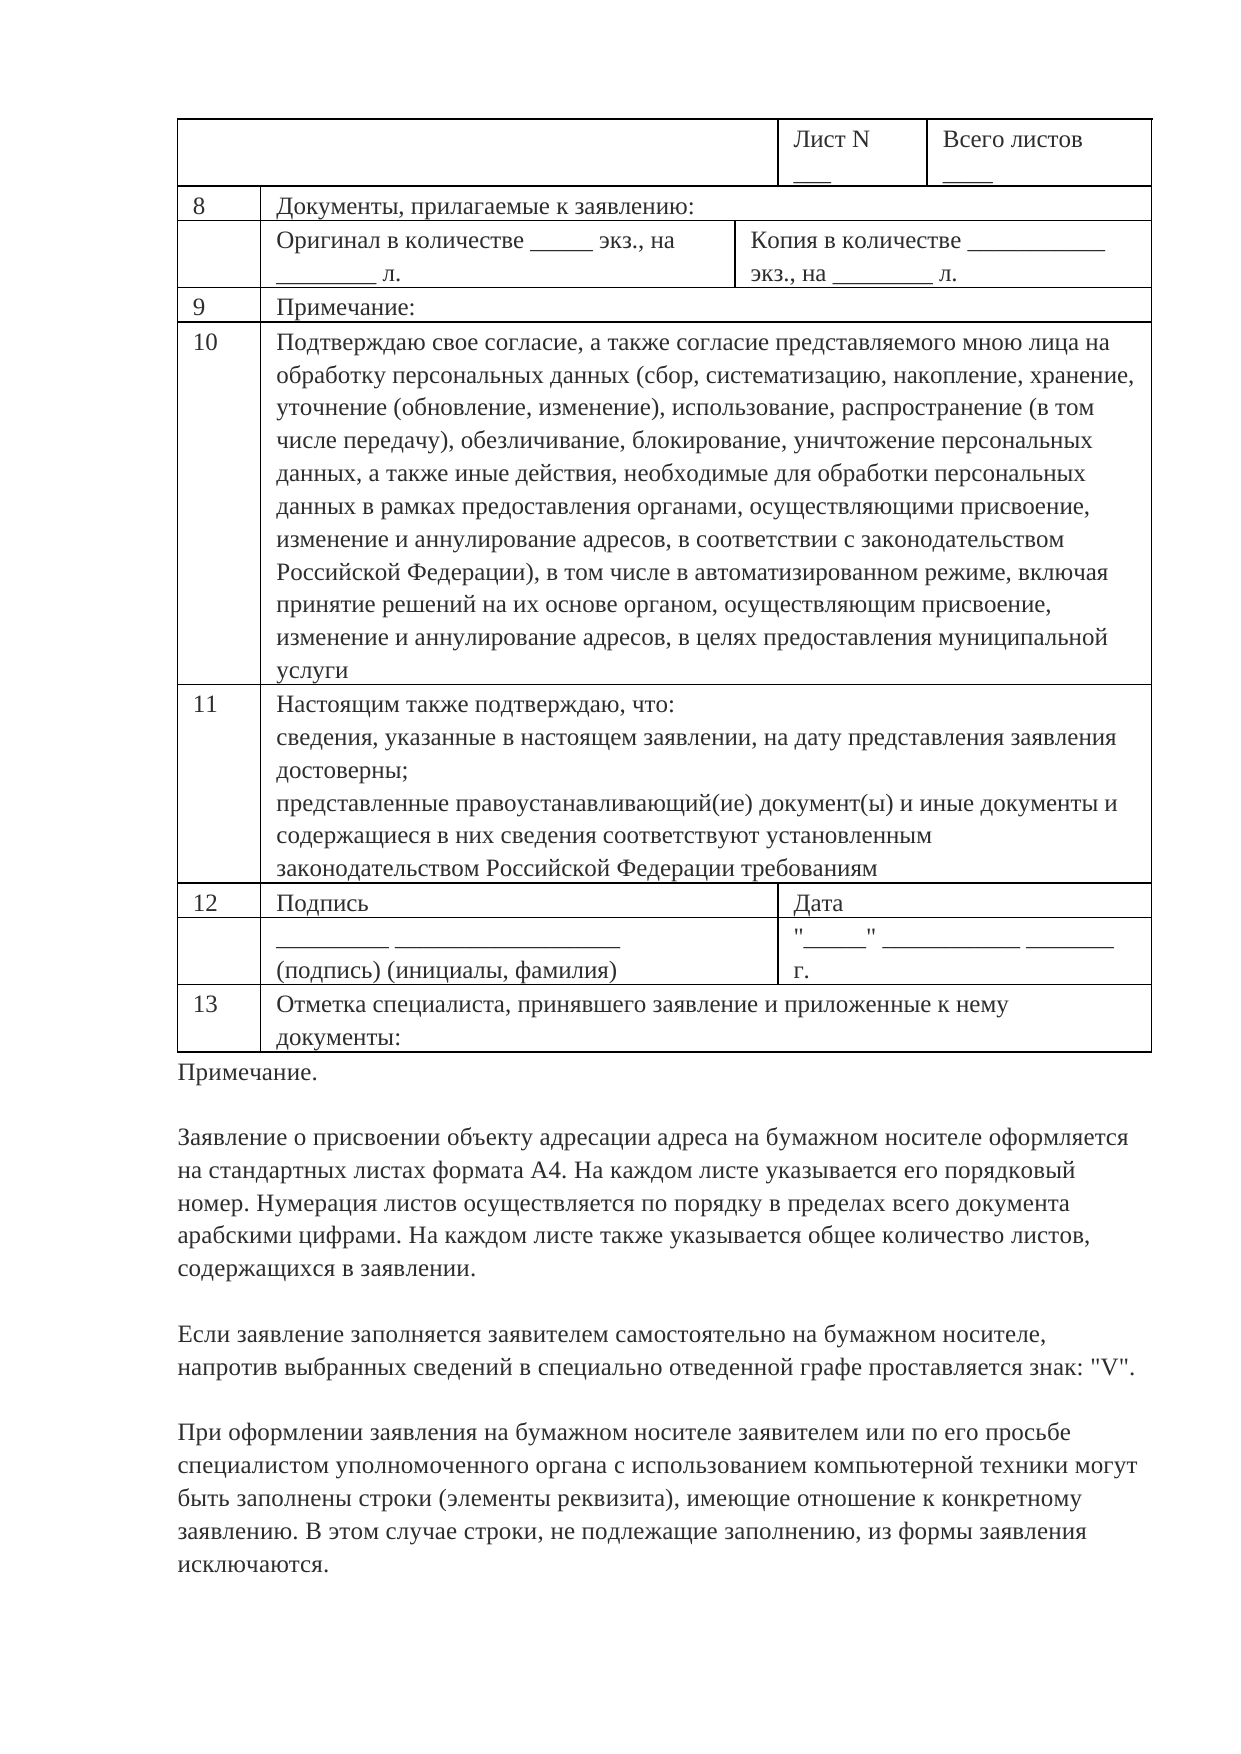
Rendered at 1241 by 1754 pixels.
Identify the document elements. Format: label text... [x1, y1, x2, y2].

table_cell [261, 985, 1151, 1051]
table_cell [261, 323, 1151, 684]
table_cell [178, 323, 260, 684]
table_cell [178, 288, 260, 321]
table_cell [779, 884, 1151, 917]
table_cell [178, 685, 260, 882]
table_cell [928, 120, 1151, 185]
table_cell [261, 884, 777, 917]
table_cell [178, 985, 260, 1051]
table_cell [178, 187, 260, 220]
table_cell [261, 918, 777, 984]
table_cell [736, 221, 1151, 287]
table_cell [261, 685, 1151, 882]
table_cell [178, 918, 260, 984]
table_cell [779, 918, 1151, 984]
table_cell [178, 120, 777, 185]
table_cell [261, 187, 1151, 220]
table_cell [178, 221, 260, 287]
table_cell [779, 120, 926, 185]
text Примечание. Заявление о присвоении объекту адресации адреса на бумажном носителе оформляется на стандартных листах формата А4. На каждом листе указывается его порядковый номер. Нумерация листов осуществляется по порядку в пределах всего документа арабскими цифрами. На каждом листе также указывается общее количество листов, содержащихся в заявлении. Если заявление заполняется заявителем самостоятельно на бумажном носителе, напротив выбранных сведений в специально отведенной графе проставляется знак: "V". При оформлении заявления на бумажном носителе заявителем или по его просьбе специалистом уполномоченного органа с использованием компьютерной техники могут быть заполнены строки (элементы реквизита), имеющие отношение к конкретному заявлению. В этом случае строки, не подлежащие заполнению, из формы заявления исключаются. [177, 1053, 1152, 1577]
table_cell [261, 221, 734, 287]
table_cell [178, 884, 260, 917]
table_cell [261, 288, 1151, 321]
